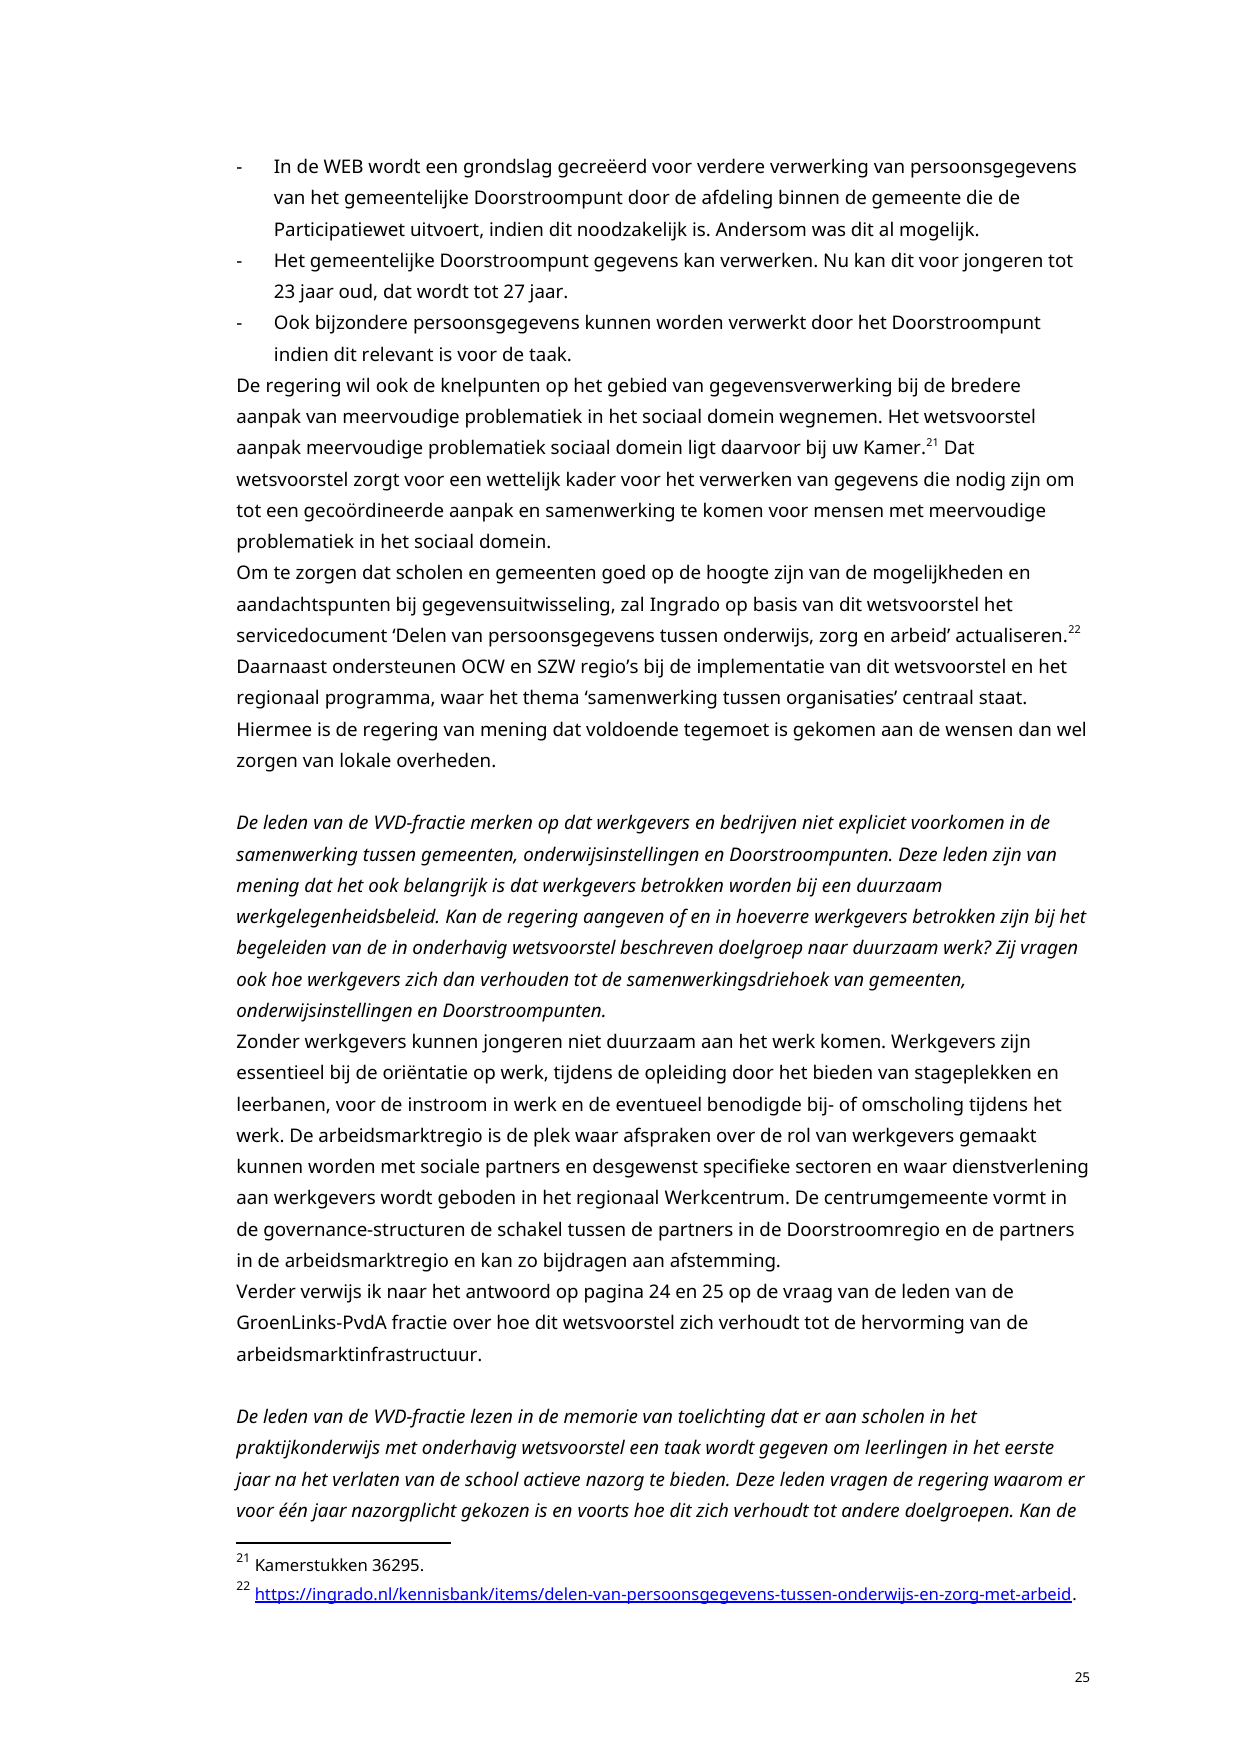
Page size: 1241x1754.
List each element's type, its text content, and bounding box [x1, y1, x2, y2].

text Verder verwijs ik naar het antwoord op pagina 24 en 25 op de vraag van de leden van de GroenLinks-PvdA fractie over hoe dit wetsvoorstel zich verhoudt tot de hervorming van de arbeidsmarktinfrastructuur. [236, 1273, 1090, 1366]
list Ook bijzondere persoonsgegevens kunnen worden verwerkt door het Doorstroompunt indien dit relevant is voor de taak. [236, 304, 1090, 366]
text Om te zorgen dat scholen en gemeenten goed op de hoogte zijn van de mogelijkheden en aandachtspunten bij gegevensuitwisseling, zal Ingrado op basis van dit wetsvoorstel het servicedocument ‘Delen van persoonsgegevens tussen onderwijs, zorg en arbeid’ actualiseren. Daarnaast ondersteunen OCW en SZW regio’s bij de implementatie van dit wetsvoorstel en het regionaal programma, waar het thema ‘samenwerking tussen organisaties’ centraal staat. Hiermee is de regering van mening dat voldoende tegemoet is gekomen aan de wensen dan wel zorgen van lokale overheden. [236, 554, 1090, 773]
text De regering wil ook de knelpunten op het gebied van gegevensverwerking bij de bredere aanpak van meervoudige problematiek in het sociaal domein wegnemen. Het wetsvoorstel aanpak meervoudige problematiek sociaal domein ligt daarvoor bij uw Kamer. Dat wetsvoorstel zorgt voor een wettelijk kader voor het verwerken van gegevens die nodig zijn om tot een gecoördineerde aanpak en samenwerking te komen voor mensen met meervoudige problematiek in het sociaal domein. [236, 366, 1090, 554]
text De leden van de VVD-fractie merken op dat werkgevers en bedrijven niet expliciet voorkomen in de samenwerking tussen gemeenten, onderwijsinstellingen en Doorstroompunten. Deze leden zijn van mening dat het ook belangrijk is dat werkgevers betrokken worden bij een duurzaam werkgelegenheidsbeleid. Kan de regering aangeven of en in hoeverre werkgevers betrokken zijn bij het begeleiden van de in onderhavig wetsvoorstel beschreven doelgroep naar duurzaam werk? Zij vragen ook hoe werkgevers zich dan verhouden tot de samenwerkingsdriehoek van gemeenten, onderwijsinstellingen en Doorstroompunten. [236, 804, 1090, 1023]
list Het gemeentelijke Doorstroompunt gegevens kan verwerken. Nu kan dit voor jongeren tot 23 jaar oud, dat wordt tot 27 jaar. [236, 241, 1090, 304]
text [236, 1398, 1090, 1523]
text Zonder werkgevers kunnen jongeren niet duurzaam aan het werk komen. Werkgevers zijn essentieel bij de oriëntatie op werk, tijdens de opleiding door het bieden van stageplekken en leerbanen, voor de instroom in werk en de eventueel benodigde bij- of omscholing tijdens het werk. De arbeidsmarktregio is de plek waar afspraken over de rol van werkgevers gemaakt kunnen worden met sociale partners en desgewenst specifieke sectoren en waar dienstverlening aan werkgevers wordt geboden in het regionaal Werkcentrum. De centrumgemeente vormt in de governance-structuren de schakel tussen de partners in de Doorstroomregio en de partners in de arbeidsmarktregio en kan zo bijdragen aan afstemming. [236, 1023, 1090, 1273]
list In de WEB wordt een grondslag gecreëerd voor verdere verwerking van persoonsgegevens van het gemeentelijke Doorstroompunt door de afdeling binnen de gemeente die de Participatiewet uitvoert, indien dit noodzakelijk is. Andersom was dit al mogelijk. [236, 148, 1090, 241]
